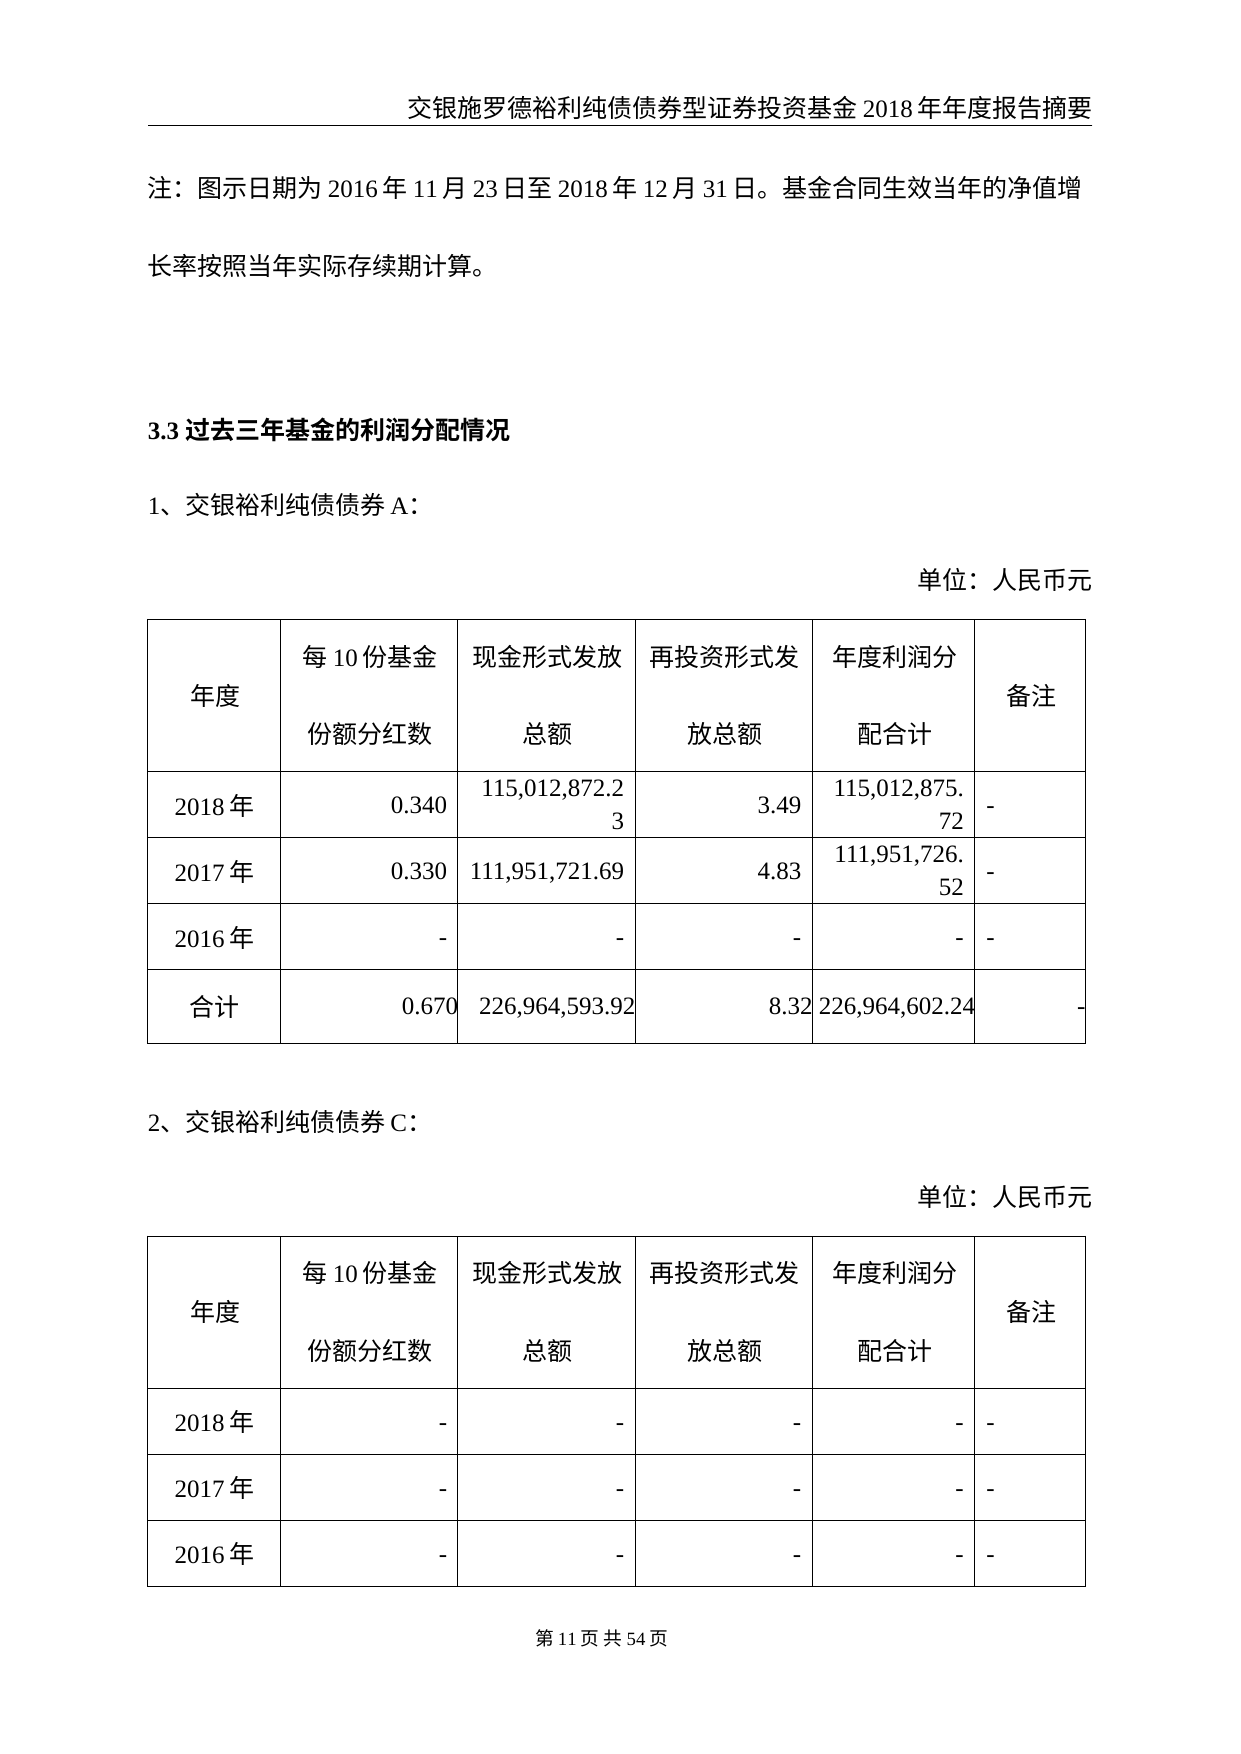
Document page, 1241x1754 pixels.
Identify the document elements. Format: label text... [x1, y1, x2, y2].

table_header 再投资形式发放总额 [636, 620, 812, 771]
table_cell - [636, 1455, 812, 1519]
table_cell 226,964,602.24 [813, 970, 974, 1043]
table_cell 2016年 [148, 1521, 280, 1586]
table_cell - [975, 772, 1085, 837]
table_header 每10份基金份额分红数 [281, 1237, 457, 1387]
table_header 年度 [148, 620, 280, 771]
table_cell 2018年 [148, 772, 280, 837]
table_cell 226,964,593.92 [458, 970, 635, 1043]
table_header 再投资形式发放总额 [636, 1237, 812, 1387]
table_header 年度 [148, 1237, 280, 1387]
table_cell - [636, 1521, 812, 1586]
table_cell - [975, 970, 1085, 1043]
table_header 备注 [975, 620, 1085, 771]
table_cell 115,012,875.72 [813, 772, 974, 837]
table_cell - [281, 904, 457, 969]
table_cell - [975, 838, 1085, 903]
table_cell - [458, 904, 635, 969]
table_cell 合计 [148, 970, 280, 1043]
table_cell - [458, 1455, 635, 1519]
table_cell 0.340 [281, 772, 457, 837]
table_header 每10份基金份额分红数 [281, 620, 457, 771]
table_header 现金形式发放总额 [458, 620, 635, 771]
table_cell 2017年 [148, 838, 280, 903]
text 2、交银裕利纯债债券C： [148, 1088, 1092, 1153]
table_cell - [458, 1389, 635, 1453]
text 单位：人民币元 [149, 1163, 1092, 1228]
table_cell - [281, 1455, 457, 1519]
table_cell 8.32 [636, 970, 812, 1043]
text 1、交银裕利纯债债券A： [148, 471, 1092, 536]
table_header 备注 [975, 1237, 1085, 1387]
table_cell 115,012,872.23 [458, 772, 635, 837]
table_cell 0.330 [281, 838, 457, 903]
table_header 现金形式发放总额 [458, 1237, 635, 1387]
table_cell 2017年 [148, 1455, 280, 1519]
text 单位：人民币元 [149, 546, 1092, 611]
subtitle 3.3 过去三年基金的利润分配情况 [148, 396, 1092, 461]
table_cell 0.670 [281, 970, 457, 1043]
table_cell - [975, 904, 1085, 969]
table_cell - [975, 1455, 1085, 1519]
table_cell - [636, 904, 812, 969]
table_cell - [281, 1521, 457, 1586]
table_cell 111,951,726.52 [813, 838, 974, 903]
table_cell 2018年 [148, 1389, 280, 1453]
table_cell - [813, 1455, 974, 1519]
table_cell - [975, 1389, 1085, 1453]
table_cell 2016年 [148, 904, 280, 969]
table_cell 3.49 [636, 772, 812, 837]
table_cell - [636, 1389, 812, 1453]
table_cell - [458, 1521, 635, 1586]
table_cell - [813, 904, 974, 969]
table_cell - [975, 1521, 1085, 1586]
table_header 年度利润分配合计 [813, 620, 974, 771]
table_cell 4.83 [636, 838, 812, 903]
text 注：图示日期为2016年11月23日至2018年12月31日。基金合同生效当年的净值增长率按照当年实际存续期计算。 [148, 154, 1092, 297]
table_cell - [813, 1521, 974, 1586]
table_cell - [281, 1389, 457, 1453]
table_header 年度利润分配合计 [813, 1237, 974, 1387]
table_cell 111,951,721.69 [458, 838, 635, 903]
table_cell - [813, 1389, 974, 1453]
